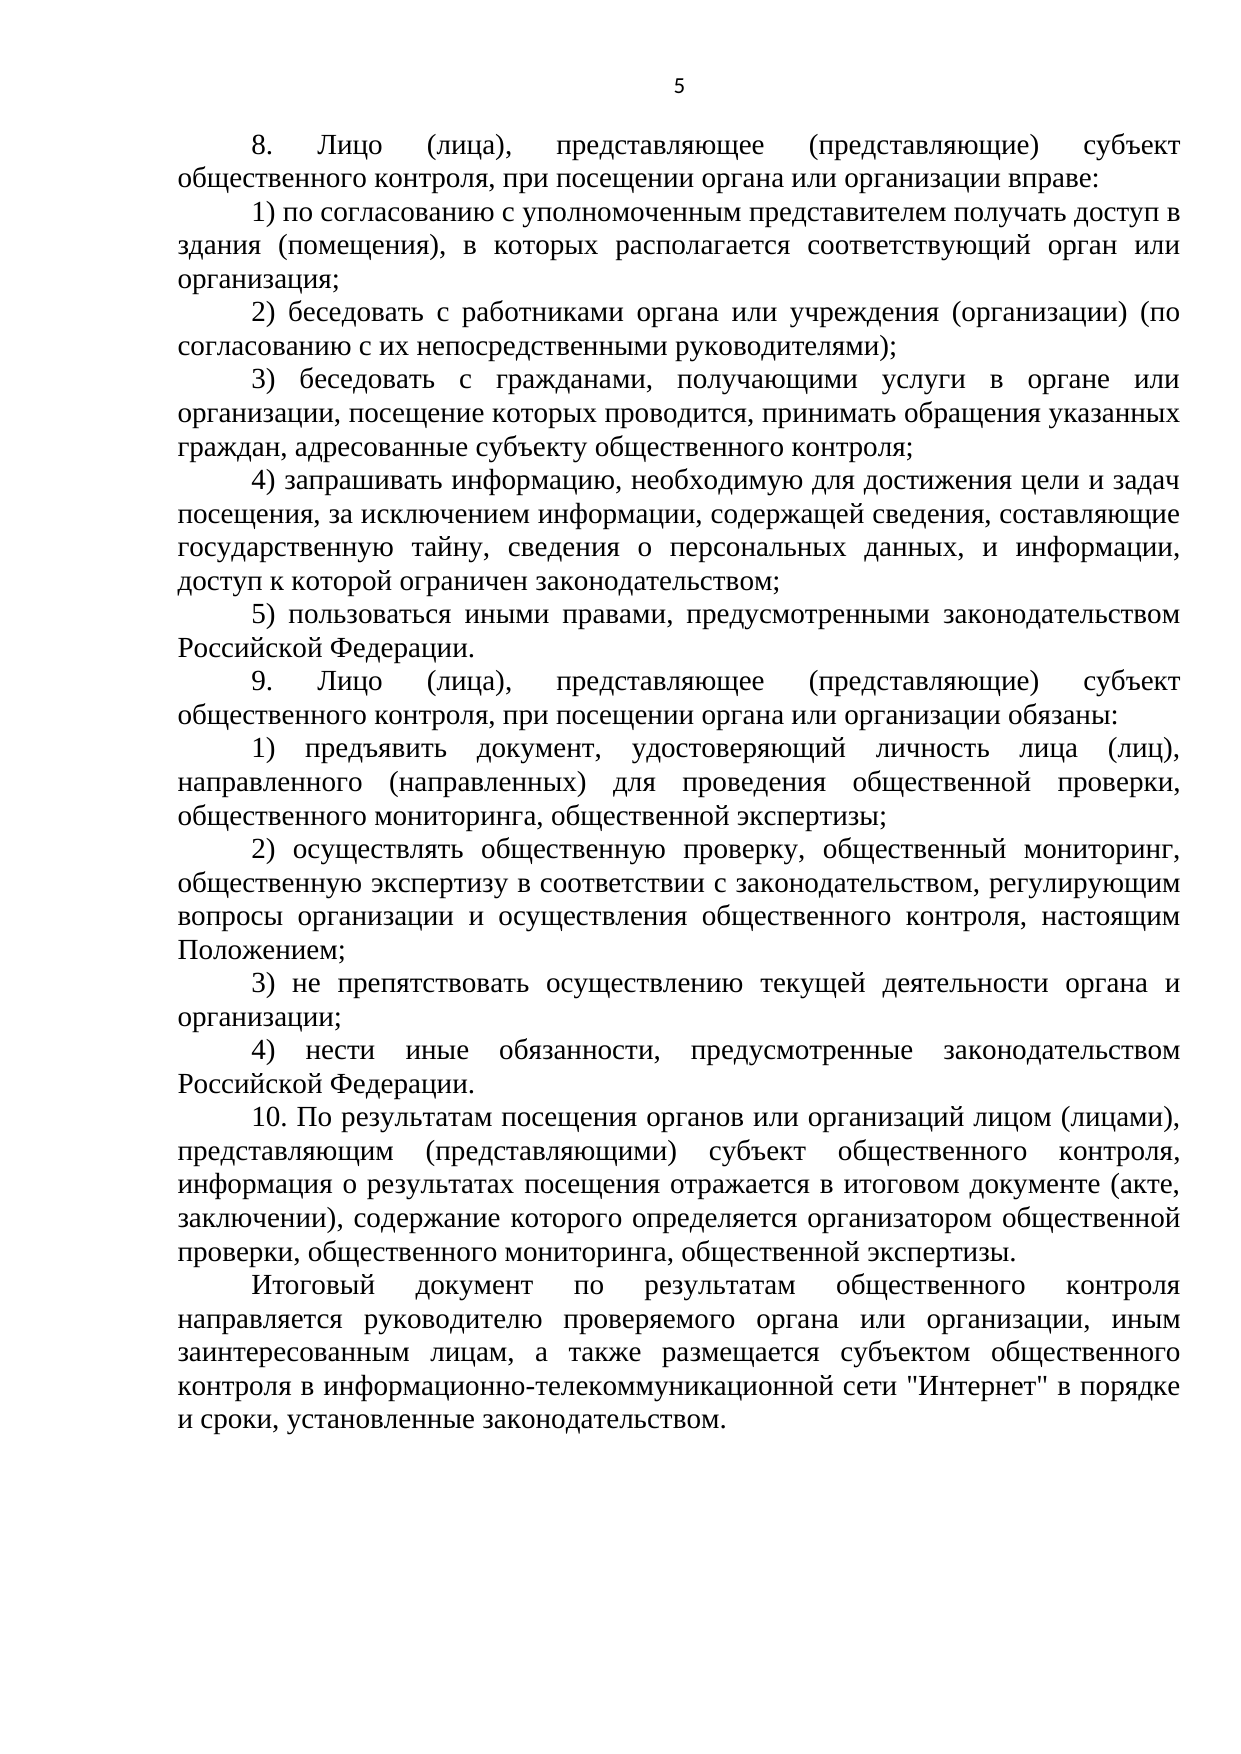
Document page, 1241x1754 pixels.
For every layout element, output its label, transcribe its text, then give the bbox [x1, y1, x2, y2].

text 3) беседовать с гражданами, получающими услуги в органе или организации, посещение которых проводится, принимать обращения указанных граждан, адресованные субъекту общественного контроля; [177, 362, 1181, 462]
text 3) не препятствовать осуществлению текущей деятельности органа и организации; [177, 965, 1181, 1032]
text 1) предъявить документ, удостоверяющий личность лица (лиц), направленного (направленных) для проведения общественной проверки, общественного мониторинга, общественной экспертизы; [177, 731, 1181, 831]
text 4) запрашивать информацию, необходимую для достижения цели и задач посещения, за исключением информации, содержащей сведения, составляющие государственную тайну, сведения о персональных данных, и информации, доступ к которой ограничен законодательством; [177, 462, 1181, 596]
text 8. Лицо (лица), представляющее (представляющие) субъект общественного контроля, при посещении органа или организации вправе: [177, 127, 1181, 194]
text 1) по согласованию с уполномоченным представителем получать доступ в здания (помещения), в которых располагается соответствующий орган или организация; [177, 194, 1181, 294]
text 10. По результатам посещения органов или организаций лицом (лицами), представляющим (представляющими) субъект общественного контроля, информация о результатах посещения отражается в итоговом документе (акте, заключении), содержание которого определяется организатором общественной проверки, общественного мониторинга, общественной экспертизы. [177, 1099, 1181, 1267]
text Итоговый документ по результатам общественного контроля направляется руководителю проверяемого органа или организации, иным заинтересованным лицам, а также размещается субъектом общественного контроля в информационно-телекоммуникационной сети "Интернет" в порядке и сроки, установленные законодательством. [177, 1267, 1181, 1435]
text 2) осуществлять общественную проверку, общественный мониторинг, общественную экспертизу в соответствии с законодательством, регулирующим вопросы организации и осуществления общественного контроля, настоящим Положением; [177, 831, 1181, 965]
text 4) нести иные обязанности, предусмотренные законодательством Российской Федерации. [177, 1032, 1181, 1099]
text 5) пользоваться иными правами, предусмотренными законодательством Российской Федерации. [177, 596, 1181, 663]
text 9. Лицо (лица), представляющее (представляющие) субъект общественного контроля, при посещении органа или организации обязаны: [177, 663, 1181, 731]
text 2) беседовать с работниками органа или учреждения (организации) (по согласованию с их непосредственными руководителями); [177, 294, 1181, 362]
